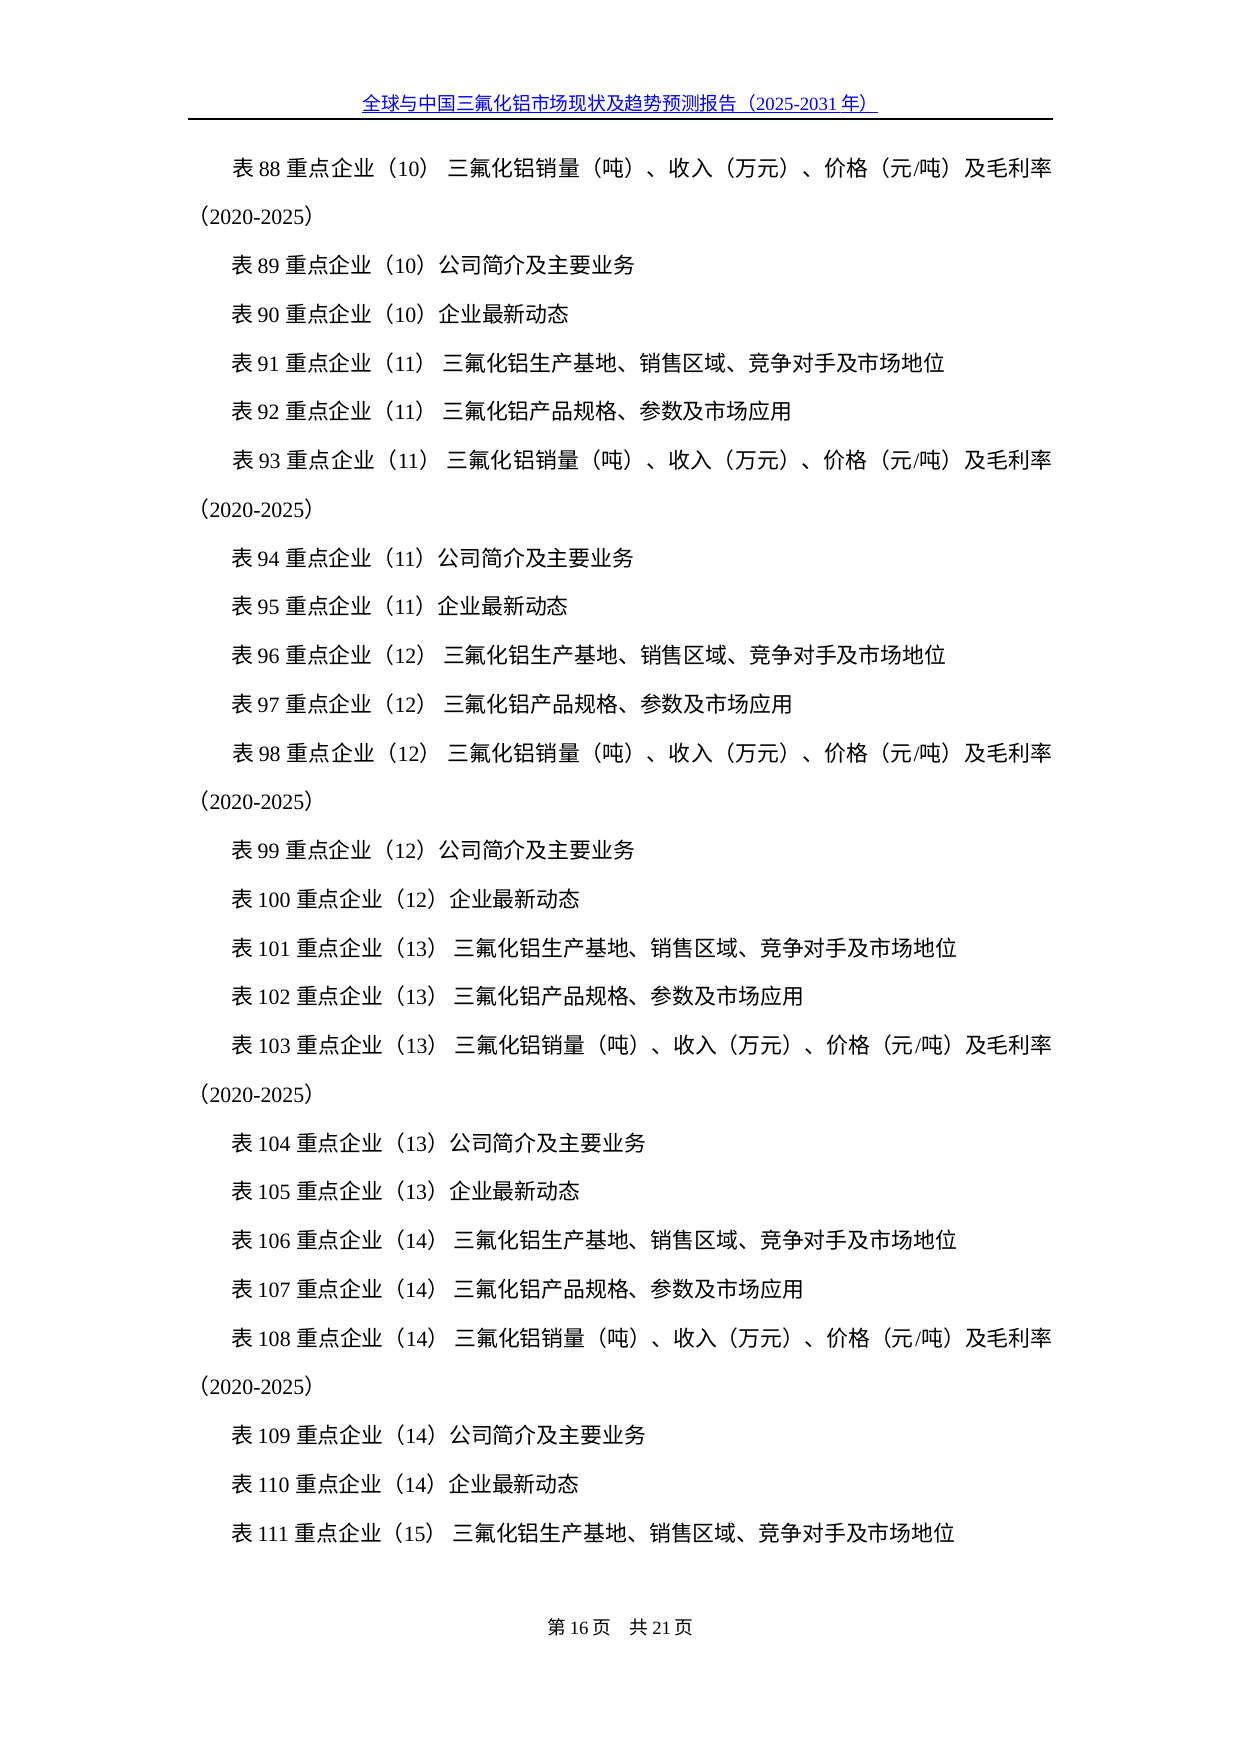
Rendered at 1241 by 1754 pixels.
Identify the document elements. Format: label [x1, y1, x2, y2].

text [187, 150, 1053, 1548]
